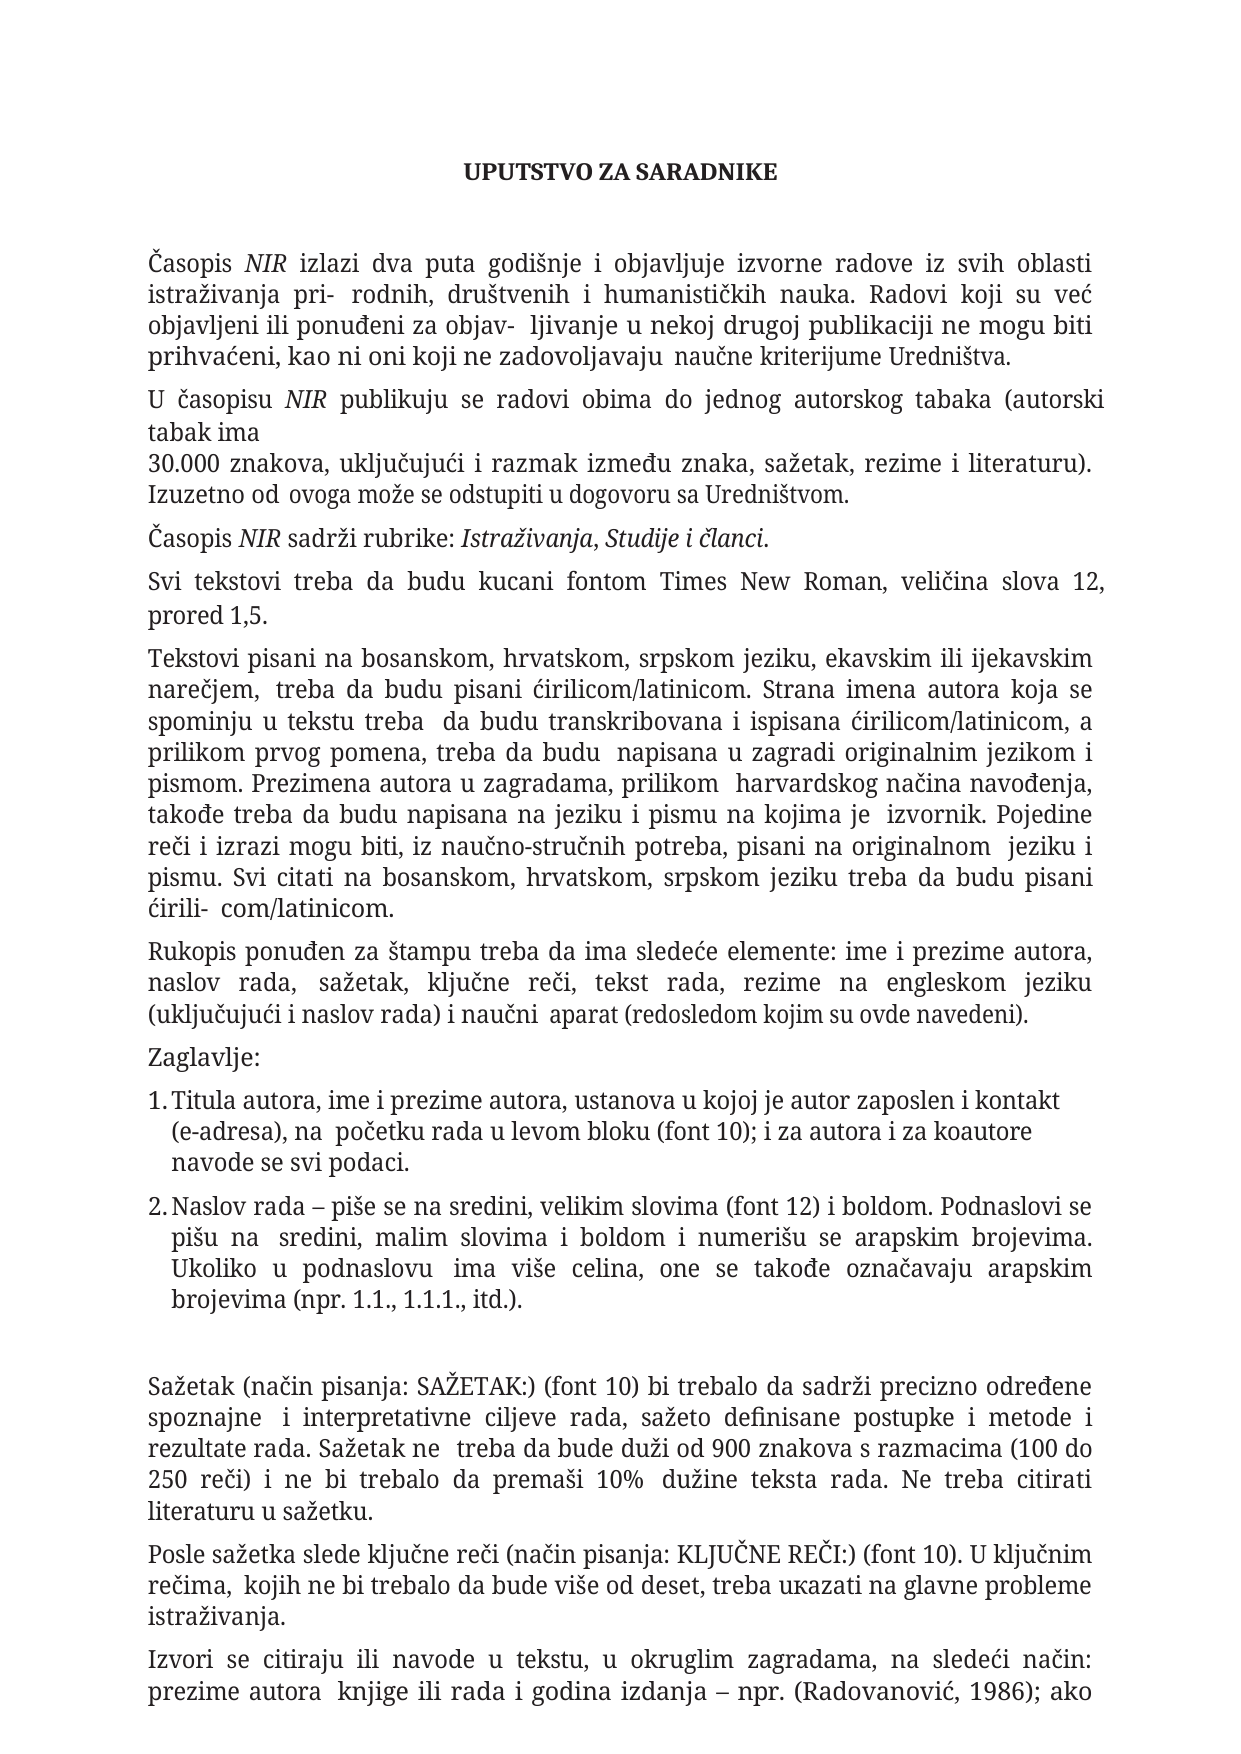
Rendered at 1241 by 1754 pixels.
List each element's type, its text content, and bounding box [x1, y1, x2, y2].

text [148, 1644, 1093, 1706]
text Posle sažetka slede ključne reči (način pisanja: KLJUČNE REČI:) (font 10). U ključnim rečima, kojih ne bi trebalo da bude više od deset, treba uкazati na glavne probleme istraživanja. [148, 1538, 1093, 1632]
text Tekstovi pisani na bosanskom, hrvatskom, srpskom jeziku, ekavskim ili ijekavskim narečjem, treba da budu pisani ćirilicom/latinicom. Strana imena autora koja se spominju u tekstu treba da budu transkribovana i ispisana ćirilicom/latinicom, a prilikom prvog pomena, treba da budu napisana u zagradi originalnim jezikom i pismom. Prezimena autora u zagradama, prilikom harvardskog načina navođenja, takođe treba da budu napisana na jeziku i pismu na kojima je izvornik. Pojedine reči i izrazi mogu biti, iz naučno-stručnih potreba, pisani na originalnom jeziku i pismu. Svi citati na bosanskom, hrvatskom, srpskom jeziku treba da budu pisani ćirili- com/latinicom. [148, 642, 1093, 924]
text U časopisu NIR publikuju se radovi obima do jednog autorskog tabaka (autorski tabak ima [148, 382, 1105, 447]
text Časopis NIR sadrži rubrike: Istraživanja, Studije i članci. [148, 521, 1105, 554]
text 30.000 znakova, uključujući i razmak između znaka, sažetak, rezime i literaturu). Izuzetno od ovoga može se odstupiti u dogovoru sa Uredništvom. [148, 447, 1093, 510]
text Sažetak (način pisanja: SAŽETAK:) (font 10) bi trebalo da sadrži precizno određene spoznajne i interpretativne ciljeve rada, sažeto definisane postupke i metode i rezultate rada. Sažetak ne treba da bude duži od 900 znakova s razmacima (100 do 250 reči) i ne bi trebalo da premaši 10% dužine teksta rada. Ne treba citirati literaturu u sažetku. [148, 1370, 1093, 1526]
list Naslov rada – piše se na sredini, velikim slovima (font 12) i boldom. Podnaslovi se pišu na sredini, malim slovima i boldom i numerišu se arapskim brojevima. Ukoliko u podnaslovu ima više celina, one se takođe označavaju arapskim brojevima (npr. 1.1., 1.1.1., itd.). [148, 1190, 1093, 1315]
text Rukopis ponuđen za štampu treba da ima sledeće elemente: ime i prezime autora, naslov rada, sažetak, ključne reči, tekst rada, rezime na engleskom jeziku (uključujući i naslov rada) i naučni aparat (redosledom kojim su ovde navedeni). [148, 936, 1093, 1029]
text Zaglavlje: [148, 1040, 1105, 1074]
text Časopis NIR izlazi dva puta godišnje i objavljuje izvorne radove iz svih oblasti istraživanja pri- rodnih, društvenih i humanističkih nauka. Radovi koji su već objavljeni ili ponuđeni za objav- ljivanje u nekoj drugoj publikaciji ne mogu biti prihvaćeni, kao ni oni koji ne zadovoljavaju naučne kriterijume Uredništva. [148, 247, 1093, 372]
text Svi tekstovi treba da budu kucani fontom Times New Roman, veličina slova 12, prored 1,5. [148, 564, 1105, 632]
subtitle UPUTSTVO ZA SARADNIKE [203, 158, 1037, 187]
list Titula autora, ime i prezime autora, ustanova u kojoj je autor zaposlen i kontakt (e-adresa), na početku rada u levom bloku (font 10); i za autora i za koautore navode se svi podaci. [148, 1084, 1093, 1178]
